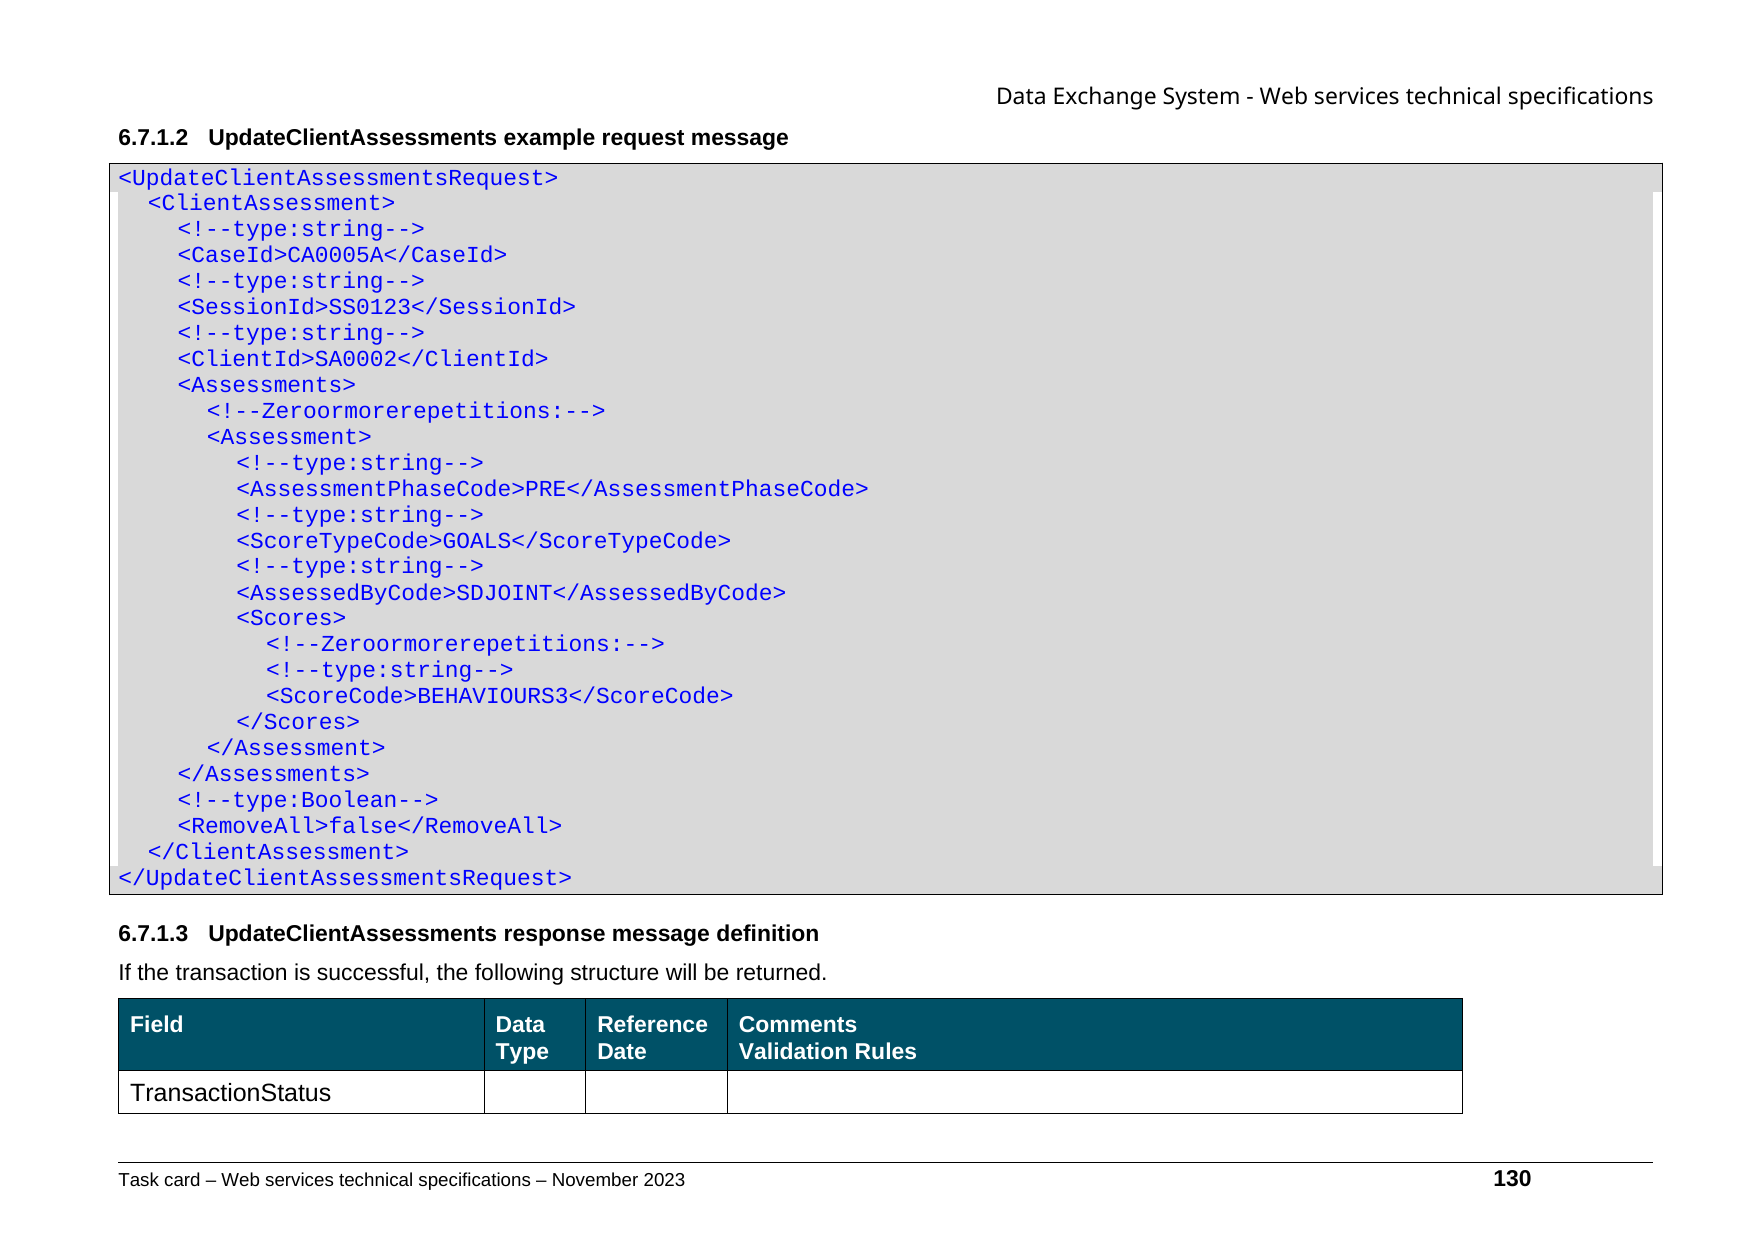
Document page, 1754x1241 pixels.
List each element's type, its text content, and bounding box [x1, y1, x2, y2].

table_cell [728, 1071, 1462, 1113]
text </Assessments> [118, 762, 1653, 788]
text <ScoreCode>BEHAVIOURS3</ScoreCode> [118, 684, 1653, 711]
text <ScoreTypeCode>GOALS</ScoreTypeCode> [118, 529, 1653, 555]
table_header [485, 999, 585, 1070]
subtitle UpdateClientAssessments example request message [118, 124, 1653, 150]
text <ClientId>SA0002</ClientId> [118, 347, 1653, 373]
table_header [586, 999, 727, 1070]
text <!--Zeroormorerepetitions:--> [118, 399, 1653, 425]
text </ClientAssessment> [118, 840, 1653, 863]
text If the transaction is successful, the following structure will be returned. [118, 959, 1653, 985]
text <Assessment> [118, 425, 1653, 451]
text <!--type:string--> [118, 659, 1653, 684]
text <!--type:string--> [118, 451, 1653, 477]
text </Assessment> [118, 736, 1653, 762]
text <RemoveAll>false</RemoveAll> [118, 814, 1653, 840]
text <!--Zeroormorerepetitions:--> [118, 633, 1653, 659]
text <AssessmentPhaseCode>PRE</AssessmentPhaseCode> [118, 477, 1653, 503]
text <SessionId>SS0123</SessionId> [118, 296, 1653, 321]
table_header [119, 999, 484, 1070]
text <!--type:string--> [118, 269, 1653, 296]
text <AssessedByCode>SDJOINT</AssessedByCode> [118, 581, 1653, 607]
text <!--type:string--> [118, 218, 1653, 244]
text <!--type:Boolean--> [118, 788, 1653, 814]
text </Scores> [118, 711, 1653, 736]
text </UpdateClientAssessmentsRequest> [110, 863, 1662, 894]
text <CaseId>CA0005A</CaseId> [118, 244, 1653, 269]
text <!--type:string--> [118, 321, 1653, 347]
subtitle UpdateClientAssessments response message definition [118, 920, 1653, 947]
text <Assessments> [118, 373, 1653, 399]
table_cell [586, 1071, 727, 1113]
text <!--type:string--> [118, 503, 1653, 529]
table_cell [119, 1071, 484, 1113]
text <Scores> [118, 607, 1653, 633]
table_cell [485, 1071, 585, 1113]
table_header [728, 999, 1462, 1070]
text <UpdateClientAssessmentsRequest> [110, 164, 1662, 192]
text <!--type:string--> [118, 555, 1653, 581]
text <ClientAssessment> [118, 192, 1653, 218]
